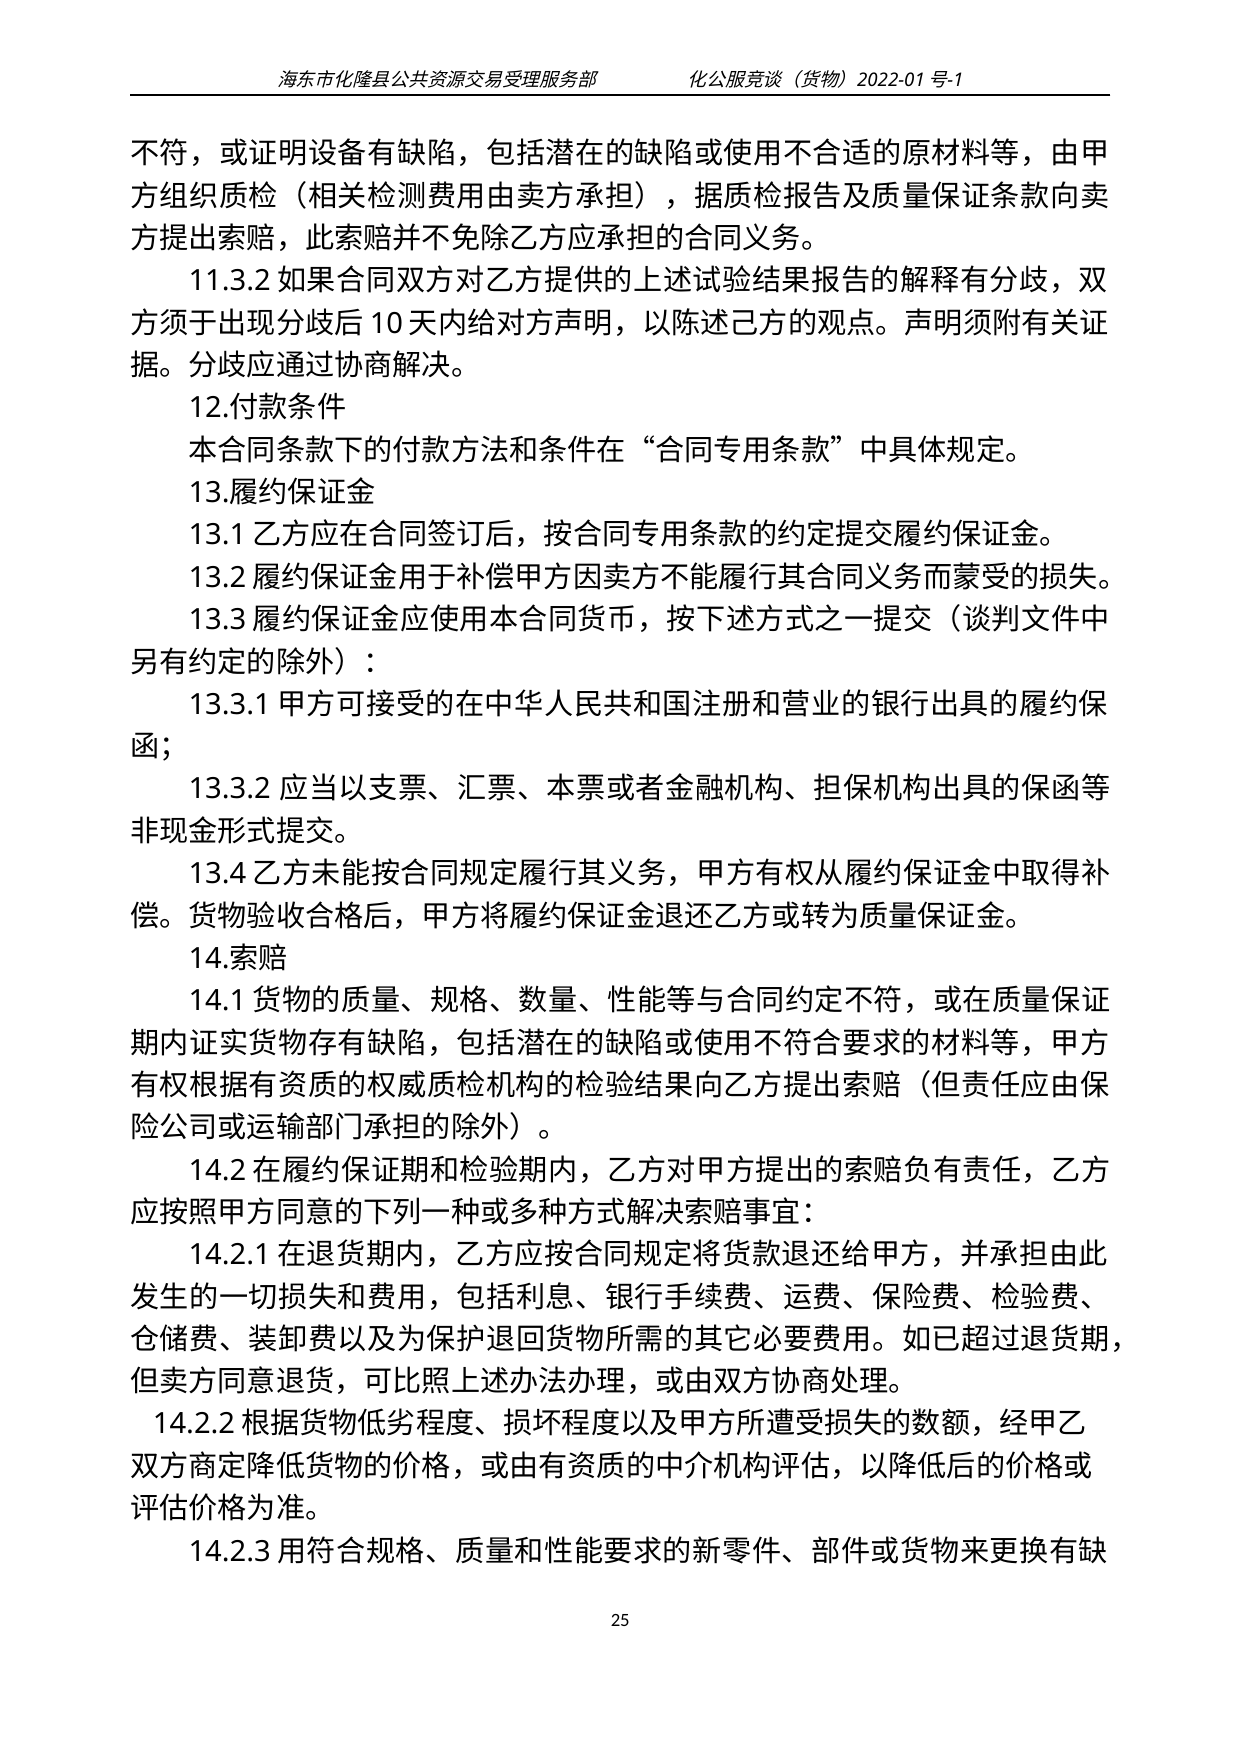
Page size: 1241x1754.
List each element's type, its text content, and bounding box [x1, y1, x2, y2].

text 12.付款条件 [130, 384, 1110, 426]
text 14.索赔 [130, 934, 1110, 977]
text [130, 1527, 1110, 1569]
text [130, 130, 1110, 257]
text 13.1乙方应在合同签订后，按合同专用条款的约定提交履约保证金。 [130, 511, 1110, 553]
text 13.3履约保证金应使用本合同货币，按下述方式之一提交（谈判文件中另有约定的除外）： [130, 596, 1110, 680]
text 13.3.1甲方可接受的在中华人民共和国注册和营业的银行出具的履约保函； [130, 680, 1110, 765]
text 13.2履约保证金用于补偿甲方因卖方不能履行其合同义务而蒙受的损失。 [130, 553, 1110, 596]
text 13.3.2 应当以支票、汇票、本票或者金融机构、担保机构出具的保函等非现金形式提交。 [130, 765, 1110, 850]
text 13.履约保证金 [130, 468, 1110, 511]
text 14.2.1在退货期内，乙方应按合同规定将货款退还给甲方，并承担由此发生的一切损失和费用，包括利息、银行手续费、运费、保险费、检验费、仓储费、装卸费以及为保护退回货物所需的其它必要费用。如已超过退货期，但卖方同意退货，可比照上述办法办理，或由双方协商处理。 [130, 1231, 1110, 1400]
text 13.4乙方未能按合同规定履行其义务，甲方有权从履约保证金中取得补偿。货物验收合格后，甲方将履约保证金退还乙方或转为质量保证金。 [130, 850, 1110, 934]
text 14.2在履约保证期和检验期内，乙方对甲方提出的索赔负有责任，乙方应按照甲方同意的下列一种或多种方式解决索赔事宜： [130, 1146, 1110, 1231]
text 14.2.2根据货物低劣程度、损坏程度以及甲方所遭受损失的数额，经甲乙双方商定降低货物的价格，或由有资质的中介机构评估，以降低后的价格或评估价格为准。 [130, 1400, 1110, 1527]
text 本合同条款下的付款方法和条件在“合同专用条款”中具体规定。 [130, 426, 1110, 468]
text 11.3.2如果合同双方对乙方提供的上述试验结果报告的解释有分歧，双方须于出现分歧后10天内给对方声明，以陈述己方的观点。声明须附有关证据。分歧应通过协商解决。 [130, 257, 1110, 384]
text 14.1货物的质量、规格、数量、性能等与合同约定不符，或在质量保证期内证实货物存有缺陷，包括潜在的缺陷或使用不符合要求的材料等，甲方有权根据有资质的权威质检机构的检验结果向乙方提出索赔（但责任应由保险公司或运输部门承担的除外）。 [130, 977, 1110, 1146]
